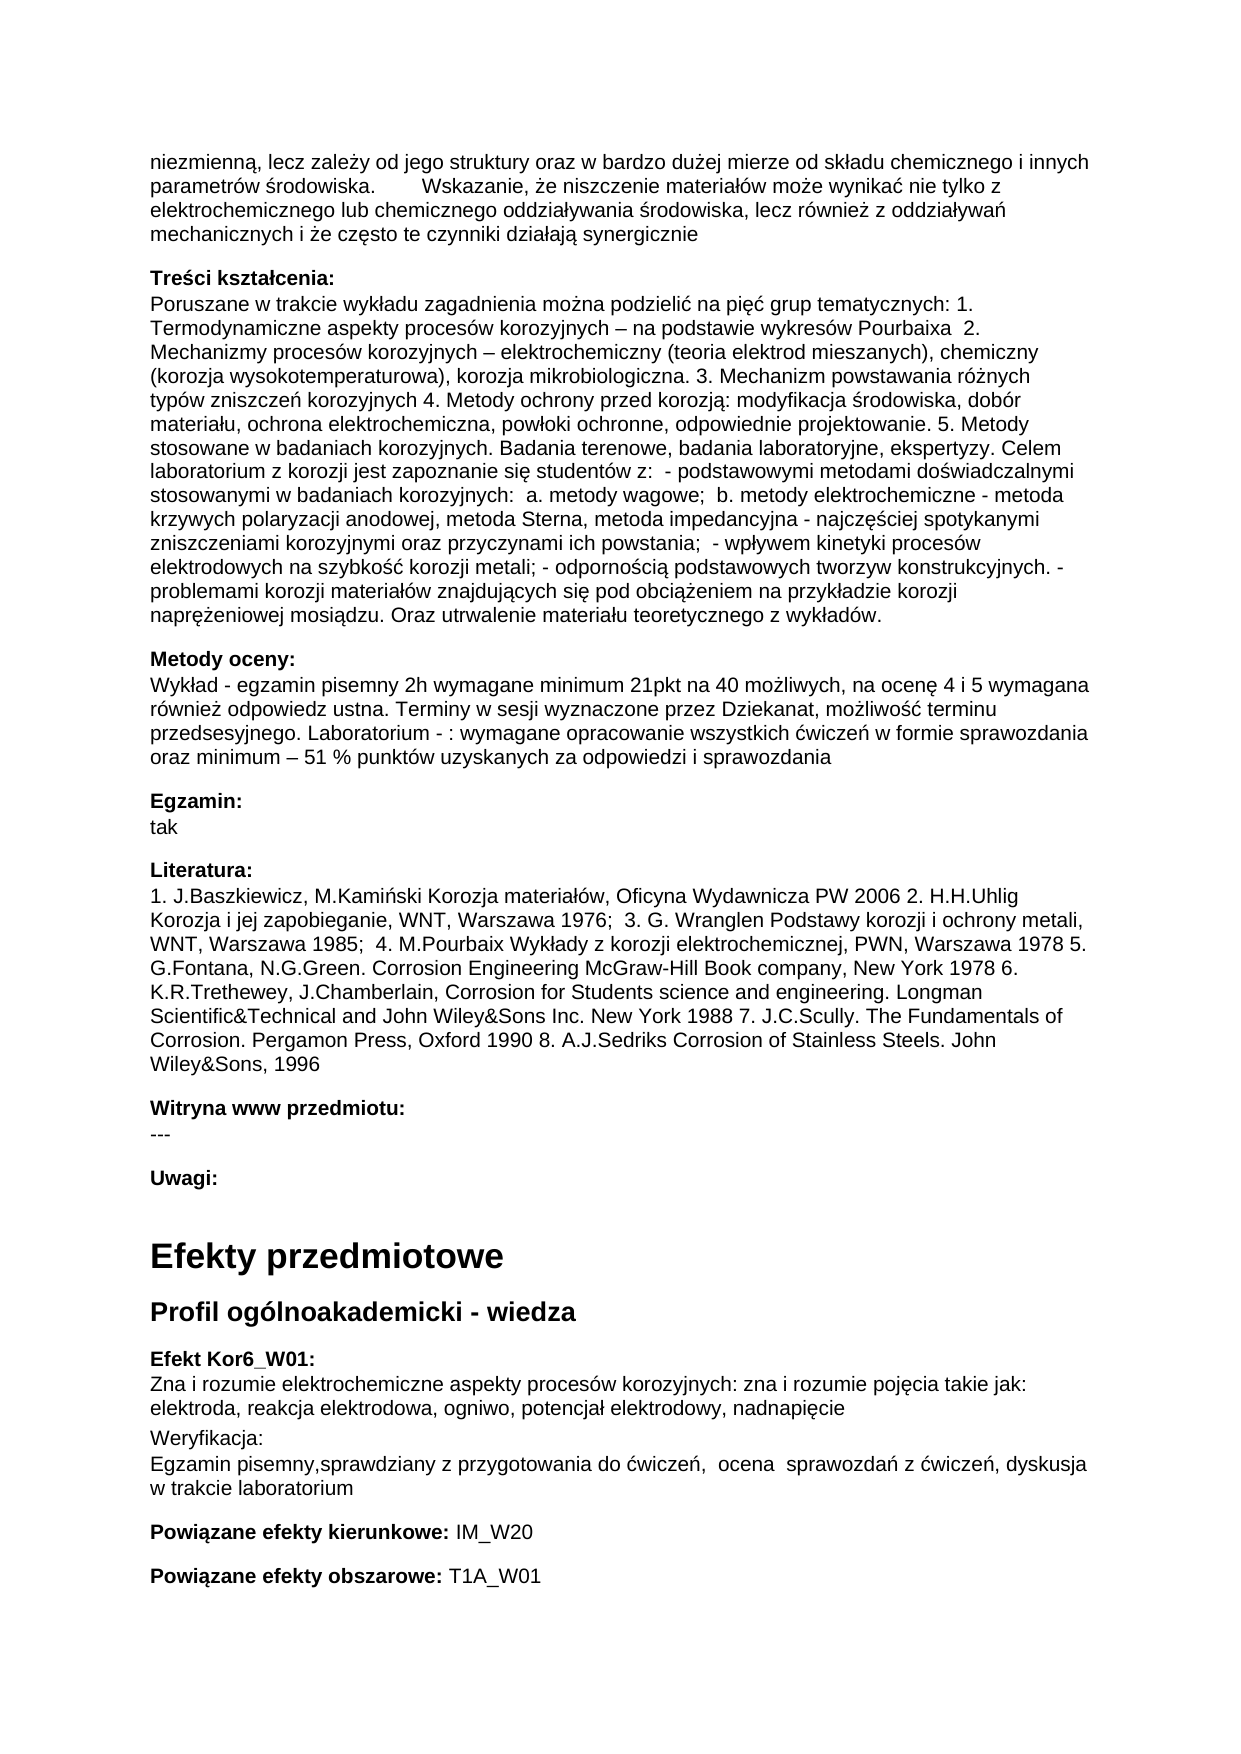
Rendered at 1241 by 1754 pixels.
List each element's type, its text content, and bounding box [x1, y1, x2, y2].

text Poruszane w trakcie wykładu zagadnienia można podzielić na pięć grup tematycznych: 1. Termodynamiczne aspekty procesów korozyjnych – na podstawie wykresów Pourbaixa 2. Mechanizmy procesów korozyjnych – elektrochemiczny (teoria elektrod mieszanych), chemiczny (korozja wysokotemperaturowa), korozja mikrobiologiczna. 3. Mechanizm powstawania różnych typów zniszczeń korozyjnych 4. Metody ochrony przed korozją: modyfikacja środowiska, dobór materiału, ochrona elektrochemiczna, powłoki ochronne, odpowiednie projektowanie. 5. Metody stosowane w badaniach korozyjnych. Badania terenowe, badania laboratoryjne, ekspertyzy. Celem laboratorium z korozji jest zapoznanie się studentów z: - podstawowymi metodami doświadczalnymi stosowanymi w badaniach korozyjnych: a. metody wagowe; b. metody elektrochemiczne - metoda krzywych polaryzacji anodowej, metoda Sterna, metoda impedancyjna - najczęściej spotykanymi zniszczeniami korozyjnymi oraz przyczynami ich powstania; - wpływem kinetyki procesów elektrodowych na szybkość korozji metali; - odpornością podstawowych tworzyw konstrukcyjnych. - problemami korozji materiałów znajdujących się pod obciążeniem na przykładzie korozji naprężeniowej mosiądzu. Oraz utrwalenie materiału teoretycznego z wykładów. [150, 292, 1090, 627]
subtitle Efekty przedmiotowe [150, 1235, 1090, 1276]
text --- [150, 1122, 1090, 1146]
text Witryna www przedmiotu: [150, 1096, 1090, 1120]
text Egzamin: [150, 788, 1090, 812]
text Powiązane efekty kierunkowe: IM_W20 [150, 1520, 1090, 1544]
text 1. J.Baszkiewicz, M.Kamiński Korozja materiałów, Oficyna Wydawnicza PW 2006 2. H.H.Uhlig Korozja i jej zapobieganie, WNT, Warszawa 1976; 3. G. Wranglen Podstawy korozji i ochrony metali, WNT, Warszawa 1985; 4. M.Pourbaix Wykłady z korozji elektrochemicznej, PWN, Warszawa 1978 5. G.Fontana, N.G.Green. Corrosion Engineering McGraw-Hill Book company, New York 1978 6. K.R.Trethewey, J.Chamberlain, Corrosion for Students science and engineering. Longman Scientific&Technical and John Wiley&Sons Inc. New York 1988 7. J.C.Scully. The Fundamentals of Corrosion. Pergamon Press, Oxford 1990 8. A.J.Sedriks Corrosion of Stainless Steels. John Wiley&Sons, 1996 [150, 884, 1090, 1076]
text Zna i rozumie elektrochemiczne aspekty procesów korozyjnych: zna i rozumie pojęcia takie jak: elektroda, reakcja elektrodowa, ogniwo, potencjał elektrodowy, nadnapięcie [150, 1372, 1090, 1420]
text tak [150, 814, 1090, 838]
subtitle Profil ogólnoakademicki - wiedza [150, 1296, 1090, 1327]
text Egzamin pisemny,sprawdziany z przygotowania do ćwiczeń, ocena sprawozdań z ćwiczeń, dyskusja w trakcie laboratorium [150, 1452, 1090, 1500]
text Uwagi: [150, 1166, 1090, 1189]
text Efekt Kor6_W01: [150, 1347, 1090, 1371]
text Treści kształcenia: [150, 266, 1090, 289]
text Powiązane efekty obszarowe: T1A_W01 [150, 1564, 1090, 1588]
text Wykład - egzamin pisemny 2h wymagane minimum 21pkt na 40 możliwych, na ocenę 4 i 5 wymagana również odpowiedz ustna. Terminy w sesji wyznaczone przez Dziekanat, możliwość terminu przedsesyjnego. Laboratorium - : wymagane opracowanie wszystkich ćwiczeń w formie sprawozdania oraz minimum – 51 % punktów uzyskanych za odpowiedzi i sprawozdania [150, 673, 1090, 769]
text Literatura: [150, 858, 1090, 882]
text Weryfikacja: [150, 1426, 1090, 1450]
text Metody oceny: [150, 647, 1090, 671]
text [150, 150, 1090, 246]
